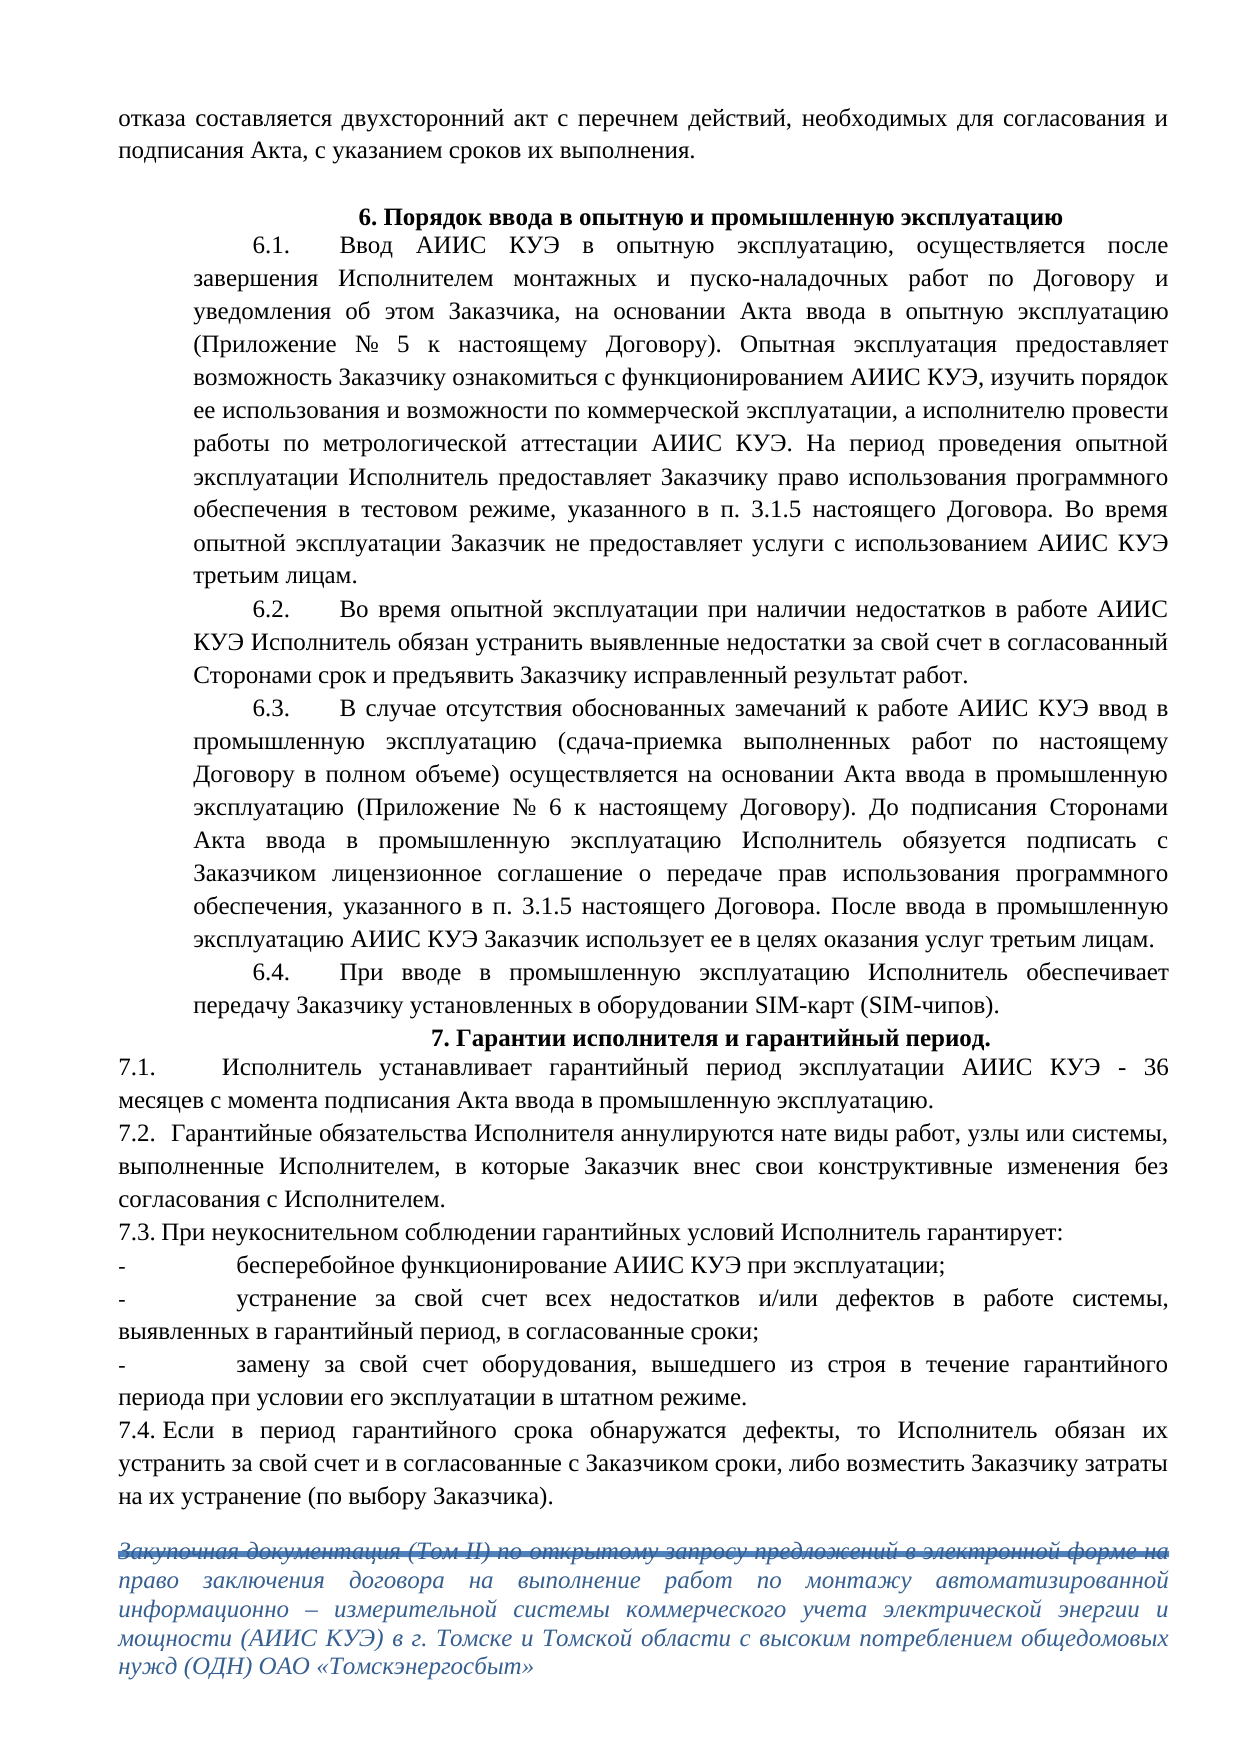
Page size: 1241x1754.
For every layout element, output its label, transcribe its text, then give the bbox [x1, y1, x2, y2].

text 7. Гарантии исполнителя и гарантийный период. [193, 1023, 1169, 1052]
list Гарантийные обязательства Исполнителя аннулируются нате виды работ, узлы или системы, выполненные Исполнителем, в которые Заказчик внес свои конструктивные изменения без согласования с Исполнителем. [118, 1118, 1169, 1212]
list При неукоснительном соблюдении гарантийных условий Исполнитель гарантирует: [118, 1217, 1169, 1246]
text 6. Порядок ввода в опытную и промышленную эксплуатацию [193, 202, 1169, 230]
list устранение за свой счет всех недостатков и/или дефектов в работе системы, выявленных в гарантийный период, в согласованные сроки; [118, 1283, 1169, 1344]
list Исполнитель устанавливает гарантийный период эксплуатации АИИС КУЭ - 36 месяцев с момента подписания Акта ввода в промышленную эксплуатацию. [118, 1052, 1169, 1113]
list При вводе в промышленную эксплуатацию Исполнитель обеспечивает передачу Заказчику установленных в оборудовании SIM-карт (SIM-чипов). [193, 957, 1169, 1019]
list Если в период гарантийного срока обнаружатся дефекты, то Исполнитель обязан их устранить за свой счет и в согласованные с Заказчиком сроки, либо возместить Заказчику затраты на их устранение (по выбору Заказчика). [118, 1415, 1169, 1510]
list В случае отсутствия обоснованных замечаний к работе АИИС КУЭ ввод в промышленную эксплуатацию (сдача-приемка выполненных работ по настоящему Договору в полном объеме) осуществляется на основании Акта ввода в промышленную эксплуатацию (Приложение № 6 к настоящему Договору). До подписания Сторонами Акта ввода в промышленную эксплуатацию Исполнитель обязуется подписать с Заказчиком лицензионное соглашение о передаче прав использования программного обеспечения, указанного в п. 3.1.5 настоящего Договора. После ввода в промышленную эксплуатацию АИИС КУЭ Заказчик использует ее в целях оказания услуг третьим лицам. [193, 693, 1169, 953]
list замену за свой счет оборудования, вышедшего из строя в течение гарантийного периода при условии его эксплуатации в штатном режиме. [118, 1349, 1169, 1411]
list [118, 103, 1169, 164]
list Во время опытной эксплуатации при наличии недостатков в работе АИИС КУЭ Исполнитель обязан устранить выявленные недостатки за свой счет в согласованный Сторонами срок и предъявить Заказчику исправленный результат работ. [193, 594, 1169, 688]
list бесперебойное функционирование АИИС КУЭ при эксплуатации; [118, 1250, 1169, 1278]
list Ввод АИИС КУЭ в опытную эксплуатацию, осуществляется после завершения Исполнителем монтажных и пуско-наладочных работ по Договору и уведомления об этом Заказчика, на основании Акта ввода в опытную эксплуатацию (Приложение № 5 к настоящему Договору). Опытная эксплуатация предоставляет возможность Заказчику ознакомиться с функционированием АИИС КУЭ, изучить порядок ее использования и возможности по коммерческой эксплуатации, а исполнителю провести работы по метрологической аттестации АИИС КУЭ. На период проведения опытной эксплуатации Исполнитель предоставляет Заказчику право использования программного обеспечения в тестовом режиме, указанного в п. 3.1.5 настоящего Договора. Во время опытной эксплуатации Заказчик не предоставляет услуги с использованием АИИС КУЭ третьим лицам. [193, 230, 1169, 589]
